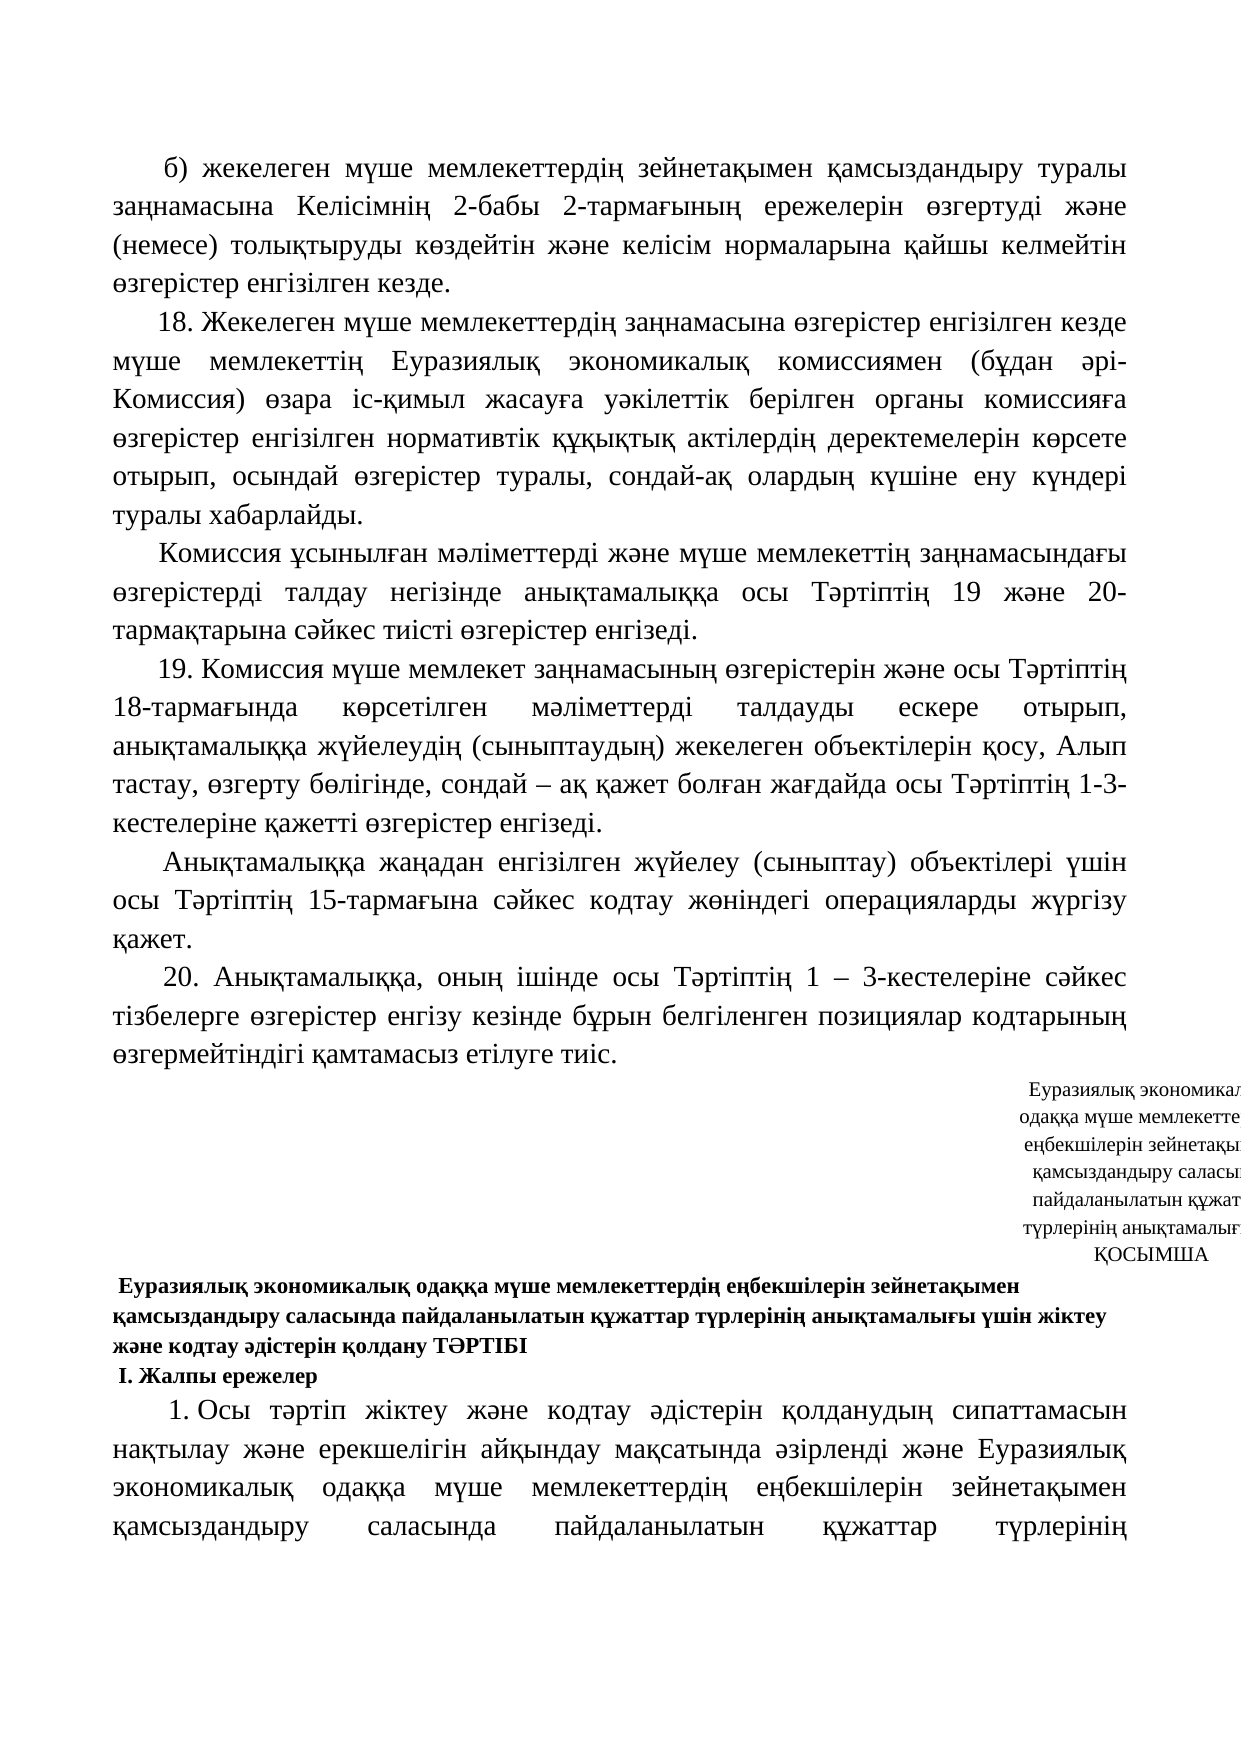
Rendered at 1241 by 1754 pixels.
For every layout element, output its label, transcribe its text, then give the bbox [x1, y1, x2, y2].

text 20. Анықтамалыққа, оның ішінде осы Тәртіптің 1 – 3-кестелеріне сәйкес тізбелерге өзгерістер енгізу кезінде бұрын белгіленген позициялар кодтарының өзгермейтіндігі қамтамасыз етілуге тиіс. [112, 959, 1128, 1070]
text б) жекелеген мүше мемлекеттердің зейнетақымен қамсыздандыру туралы заңнамасына Келісімнің 2-бабы 2-тармағының ережелерін өзгертуді және (немесе) толықтыруды көздейтін және келісім нормаларына қайшы келмейтін өзгерістер енгізілген кезде. [112, 150, 1128, 299]
text Еуразиялық экономикалық одаққа мүше мемлекеттердің еңбекшілерін зейнетақымен қамсыздандыру саласында пайдаланылатын құжаттар түрлерінің анықтамалығы үшін жіктеу және кодтау әдістерін қолдану ТӘРТІБІ [112, 1272, 1128, 1358]
text 19. Комиссия мүше мемлекет заңнамасының өзгерістерін және осы Тәртіптің 18-тармағында көрсетілген мәліметтерді талдауды ескере отырып, анықтамалыққа жүйелеудің (сыныптаудың) жекелеген объектілерін қосу, Алып тастау, өзгерту бөлігінде, сондай – ақ қажет болған жағдайда осы Тәртіптің 1-3-кестелеріне қажетті өзгерістер енгізеді. [112, 651, 1128, 839]
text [112, 1392, 1128, 1542]
text Комиссия ұсынылған мәліметтерді және мүше мемлекеттің заңнамасындағы өзгерістерді талдау негізінде анықтамалыққа осы Тәртіптің 19 және 20-тармақтарына сәйкес тиісті өзгерістер енгізеді. [112, 535, 1128, 646]
text 18. Жекелеген мүше мемлекеттердің заңнамасына өзгерістер енгізілген кезде мүше мемлекеттің Еуразиялық экономикалық комиссиямен (бұдан әрі-Комиссия) өзара іс-қимыл жасауға уәкілеттік берілген органы комиссияға өзгерістер енгізілген нормативтік құқықтық актілердің деректемелерін көрсете отырып, осындай өзгерістер туралы, сондай-ақ олардың күшіне ену күндері туралы хабарлайды. [112, 304, 1128, 530]
text Анықтамалыққа жаңадан енгізілген жүйелеу (сыныптау) объектілері үшін осы Тәртіптің 15-тармағына сәйкес кодтау жөніндегі операцияларды жүргізу қажет. [112, 844, 1128, 954]
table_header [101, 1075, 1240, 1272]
text I. Жалпы ережелер [112, 1362, 1128, 1389]
